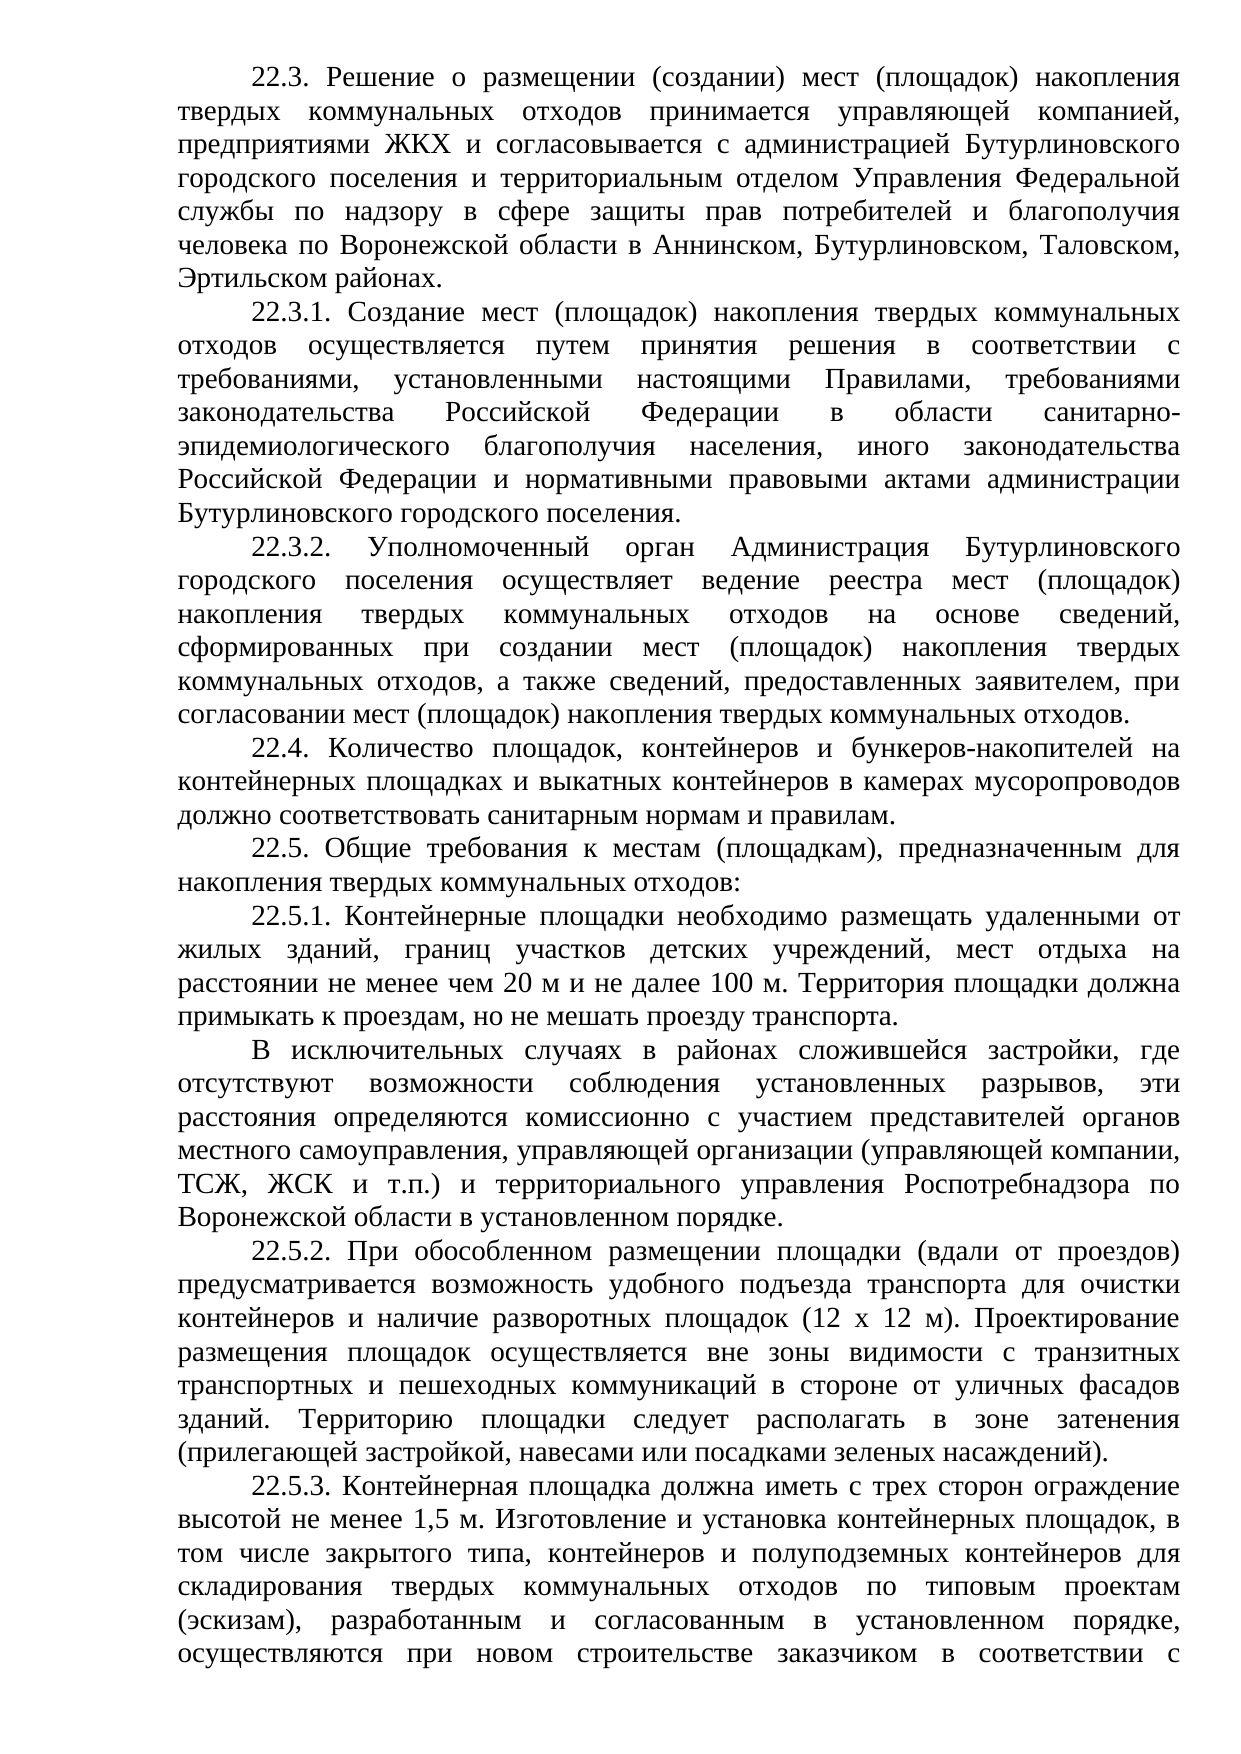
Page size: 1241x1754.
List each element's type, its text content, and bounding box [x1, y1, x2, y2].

text В исключительных случаях в районах сложившейся застройки, где отсутствуют возможности соблюдения установленных разрывов, эти расстояния определяются комиссионно с участием представителей органов местного самоуправления, управляющей организации (управляющей компании, ТСЖ, ЖСК и т.п.) и территориального управления Роспотребнадзора по Воронежской области в установленном порядке. [177, 1032, 1181, 1233]
text 22.4. Количество площадок, контейнеров и бункеров-накопителей на контейнерных площадках и выкатных контейнеров в камерах мусоропроводов должно соответствовать санитарным нормам и правилам. [177, 730, 1181, 831]
text 22.5.1. Контейнерные площадки необходимо размещать удаленными от жилых зданий, границ участков детских учреждений, мест отдыха на расстоянии не менее чем 20 м и не далее 100 м. Территория площадки должна примыкать к проездам, но не мешать проезду транспорта. [177, 898, 1181, 1032]
text 22.5.2. При обособленном размещении площадки (вдали от проездов) предусматривается возможность удобного подъезда транспорта для очистки контейнеров и наличие разворотных площадок (12 x 12 м). Проектирование размещения площадок осуществляется вне зоны видимости с транзитных транспортных и пешеходных коммуникаций в стороне от уличных фасадов зданий. Территорию площадки следует располагать в зоне затенения (прилегающей застройкой, навесами или посадками зеленых насаждений). [177, 1233, 1181, 1468]
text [177, 1468, 1181, 1669]
text 22.3. Решение о размещении (создании) мест (площадок) накопления твердых коммунальных отходов принимается управляющей компанией, предприятиями ЖКХ и согласовывается с администрацией Бутурлиновского городского поселения и территориальным отделом Управления Федеральной службы по надзору в сфере защиты прав потребителей и благополучия человека по Воронежской области в Аннинском, Бутурлиновском, Таловском, Эртильском районах. [177, 59, 1181, 294]
text 22.3.1. Создание мест (площадок) накопления твердых коммунальных отходов осуществляется путем принятия решения в соответствии с требованиями, установленными настоящими Правилами, требованиями законодательства Российской Федерации в области санитарно-эпидемиологического благополучия населения, иного законодательства Российской Федерации и нормативными правовыми актами администрации Бутурлиновского городского поселения. [177, 294, 1181, 529]
text 22.3.2. Уполномоченный орган Администрация Бутурлиновского городского поселения осуществляет ведение реестра мест (площадок) накопления твердых коммунальных отходов на основе сведений, сформированных при создании мест (площадок) накопления твердых коммунальных отходов, а также сведений, предоставленных заявителем, при согласовании мест (площадок) накопления твердых коммунальных отходов. [177, 529, 1181, 730]
text 22.5. Общие требования к местам (площадкам), предназначенным для накопления твердых коммунальных отходов: [177, 831, 1181, 898]
